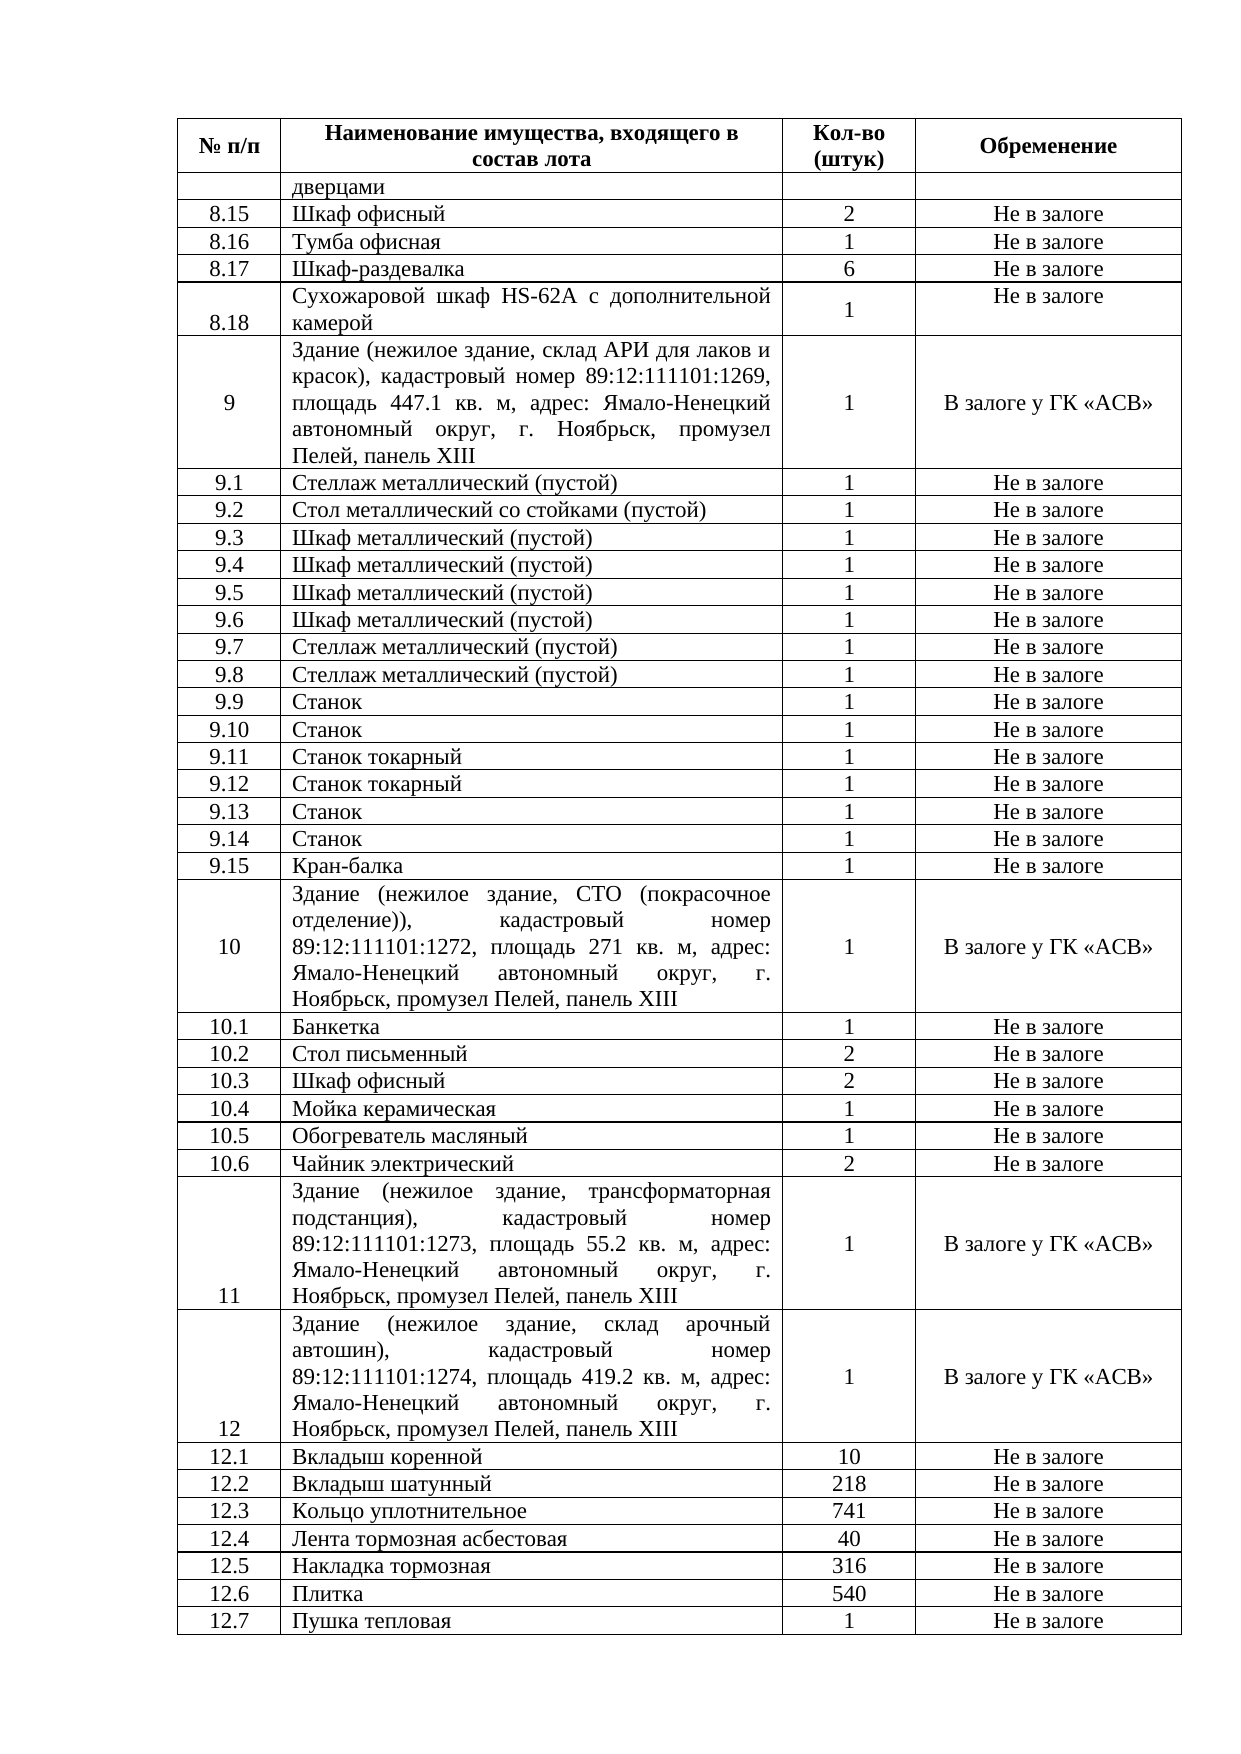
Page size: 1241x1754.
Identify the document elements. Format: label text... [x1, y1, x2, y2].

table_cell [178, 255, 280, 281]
table_header № п/п [178, 119, 280, 172]
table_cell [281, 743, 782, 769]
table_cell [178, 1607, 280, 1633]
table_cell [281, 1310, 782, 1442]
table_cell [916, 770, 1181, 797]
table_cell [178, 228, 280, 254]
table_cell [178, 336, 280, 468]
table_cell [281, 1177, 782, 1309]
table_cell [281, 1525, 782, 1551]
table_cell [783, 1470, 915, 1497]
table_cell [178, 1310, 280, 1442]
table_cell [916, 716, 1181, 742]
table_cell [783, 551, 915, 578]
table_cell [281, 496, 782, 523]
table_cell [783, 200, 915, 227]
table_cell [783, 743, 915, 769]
table_header Кол-во (штук) [783, 119, 915, 172]
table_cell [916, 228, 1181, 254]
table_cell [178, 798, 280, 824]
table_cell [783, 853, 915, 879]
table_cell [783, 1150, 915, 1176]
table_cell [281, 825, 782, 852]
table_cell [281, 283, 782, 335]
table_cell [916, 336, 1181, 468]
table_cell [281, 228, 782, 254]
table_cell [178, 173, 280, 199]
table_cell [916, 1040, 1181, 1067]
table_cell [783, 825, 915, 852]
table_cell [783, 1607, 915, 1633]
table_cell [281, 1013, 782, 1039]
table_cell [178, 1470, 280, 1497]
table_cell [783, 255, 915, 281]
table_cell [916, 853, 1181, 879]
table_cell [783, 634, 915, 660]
table_header Наименование имущества, входящего в состав лота [281, 119, 782, 172]
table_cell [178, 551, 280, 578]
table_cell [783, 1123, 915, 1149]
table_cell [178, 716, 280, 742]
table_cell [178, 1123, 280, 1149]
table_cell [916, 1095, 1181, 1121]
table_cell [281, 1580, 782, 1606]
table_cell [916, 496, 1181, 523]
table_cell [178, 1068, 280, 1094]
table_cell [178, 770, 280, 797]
table_header Обременение [916, 119, 1181, 172]
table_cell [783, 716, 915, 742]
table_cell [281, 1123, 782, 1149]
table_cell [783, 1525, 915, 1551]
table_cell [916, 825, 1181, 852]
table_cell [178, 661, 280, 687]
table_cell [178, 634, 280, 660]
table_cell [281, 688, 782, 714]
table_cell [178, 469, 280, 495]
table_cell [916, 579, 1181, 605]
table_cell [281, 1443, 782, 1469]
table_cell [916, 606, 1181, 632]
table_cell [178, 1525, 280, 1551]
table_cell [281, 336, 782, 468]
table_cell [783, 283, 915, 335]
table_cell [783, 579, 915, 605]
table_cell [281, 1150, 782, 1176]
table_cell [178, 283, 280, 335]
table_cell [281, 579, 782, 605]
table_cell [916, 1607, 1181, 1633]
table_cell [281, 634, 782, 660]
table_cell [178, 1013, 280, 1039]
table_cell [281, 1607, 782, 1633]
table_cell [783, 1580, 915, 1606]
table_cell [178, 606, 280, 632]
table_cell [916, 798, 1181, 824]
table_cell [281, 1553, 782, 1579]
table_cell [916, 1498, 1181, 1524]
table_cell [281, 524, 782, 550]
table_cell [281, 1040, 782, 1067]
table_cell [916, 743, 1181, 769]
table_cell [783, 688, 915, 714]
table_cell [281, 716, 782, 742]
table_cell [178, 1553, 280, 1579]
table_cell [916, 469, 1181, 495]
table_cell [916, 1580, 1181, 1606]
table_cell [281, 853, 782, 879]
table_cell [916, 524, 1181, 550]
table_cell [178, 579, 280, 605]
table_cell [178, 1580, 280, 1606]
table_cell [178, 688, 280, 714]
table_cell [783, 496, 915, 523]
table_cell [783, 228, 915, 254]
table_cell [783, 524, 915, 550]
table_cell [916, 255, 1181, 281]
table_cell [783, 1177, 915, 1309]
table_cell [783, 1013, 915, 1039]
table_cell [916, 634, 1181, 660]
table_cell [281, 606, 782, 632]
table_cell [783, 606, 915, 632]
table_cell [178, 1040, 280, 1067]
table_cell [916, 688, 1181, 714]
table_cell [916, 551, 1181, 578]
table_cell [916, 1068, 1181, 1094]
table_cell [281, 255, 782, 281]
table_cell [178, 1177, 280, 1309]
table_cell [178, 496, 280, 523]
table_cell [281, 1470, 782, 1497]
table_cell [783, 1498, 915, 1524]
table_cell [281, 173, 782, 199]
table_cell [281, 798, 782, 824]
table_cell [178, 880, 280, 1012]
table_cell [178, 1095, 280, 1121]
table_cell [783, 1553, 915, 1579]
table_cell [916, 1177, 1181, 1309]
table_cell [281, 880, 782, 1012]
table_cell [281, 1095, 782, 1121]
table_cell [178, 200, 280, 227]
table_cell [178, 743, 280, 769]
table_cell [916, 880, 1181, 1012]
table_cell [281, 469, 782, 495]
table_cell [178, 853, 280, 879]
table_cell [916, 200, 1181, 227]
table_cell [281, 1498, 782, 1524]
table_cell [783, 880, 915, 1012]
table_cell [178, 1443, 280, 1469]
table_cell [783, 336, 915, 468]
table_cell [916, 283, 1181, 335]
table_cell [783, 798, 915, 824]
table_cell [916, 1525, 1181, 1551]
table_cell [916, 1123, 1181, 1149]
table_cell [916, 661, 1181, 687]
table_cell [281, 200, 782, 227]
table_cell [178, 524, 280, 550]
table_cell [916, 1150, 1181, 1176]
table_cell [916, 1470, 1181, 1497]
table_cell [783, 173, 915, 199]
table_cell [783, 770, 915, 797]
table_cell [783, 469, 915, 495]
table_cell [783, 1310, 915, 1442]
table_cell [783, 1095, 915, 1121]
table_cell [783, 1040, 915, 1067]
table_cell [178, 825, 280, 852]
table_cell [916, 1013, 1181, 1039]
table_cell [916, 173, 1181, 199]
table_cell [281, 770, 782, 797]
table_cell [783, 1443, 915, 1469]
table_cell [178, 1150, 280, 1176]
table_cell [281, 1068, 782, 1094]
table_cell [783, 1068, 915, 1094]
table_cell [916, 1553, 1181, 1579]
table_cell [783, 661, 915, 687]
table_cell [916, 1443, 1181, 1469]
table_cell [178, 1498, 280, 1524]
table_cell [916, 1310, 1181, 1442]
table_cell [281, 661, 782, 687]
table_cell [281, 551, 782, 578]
